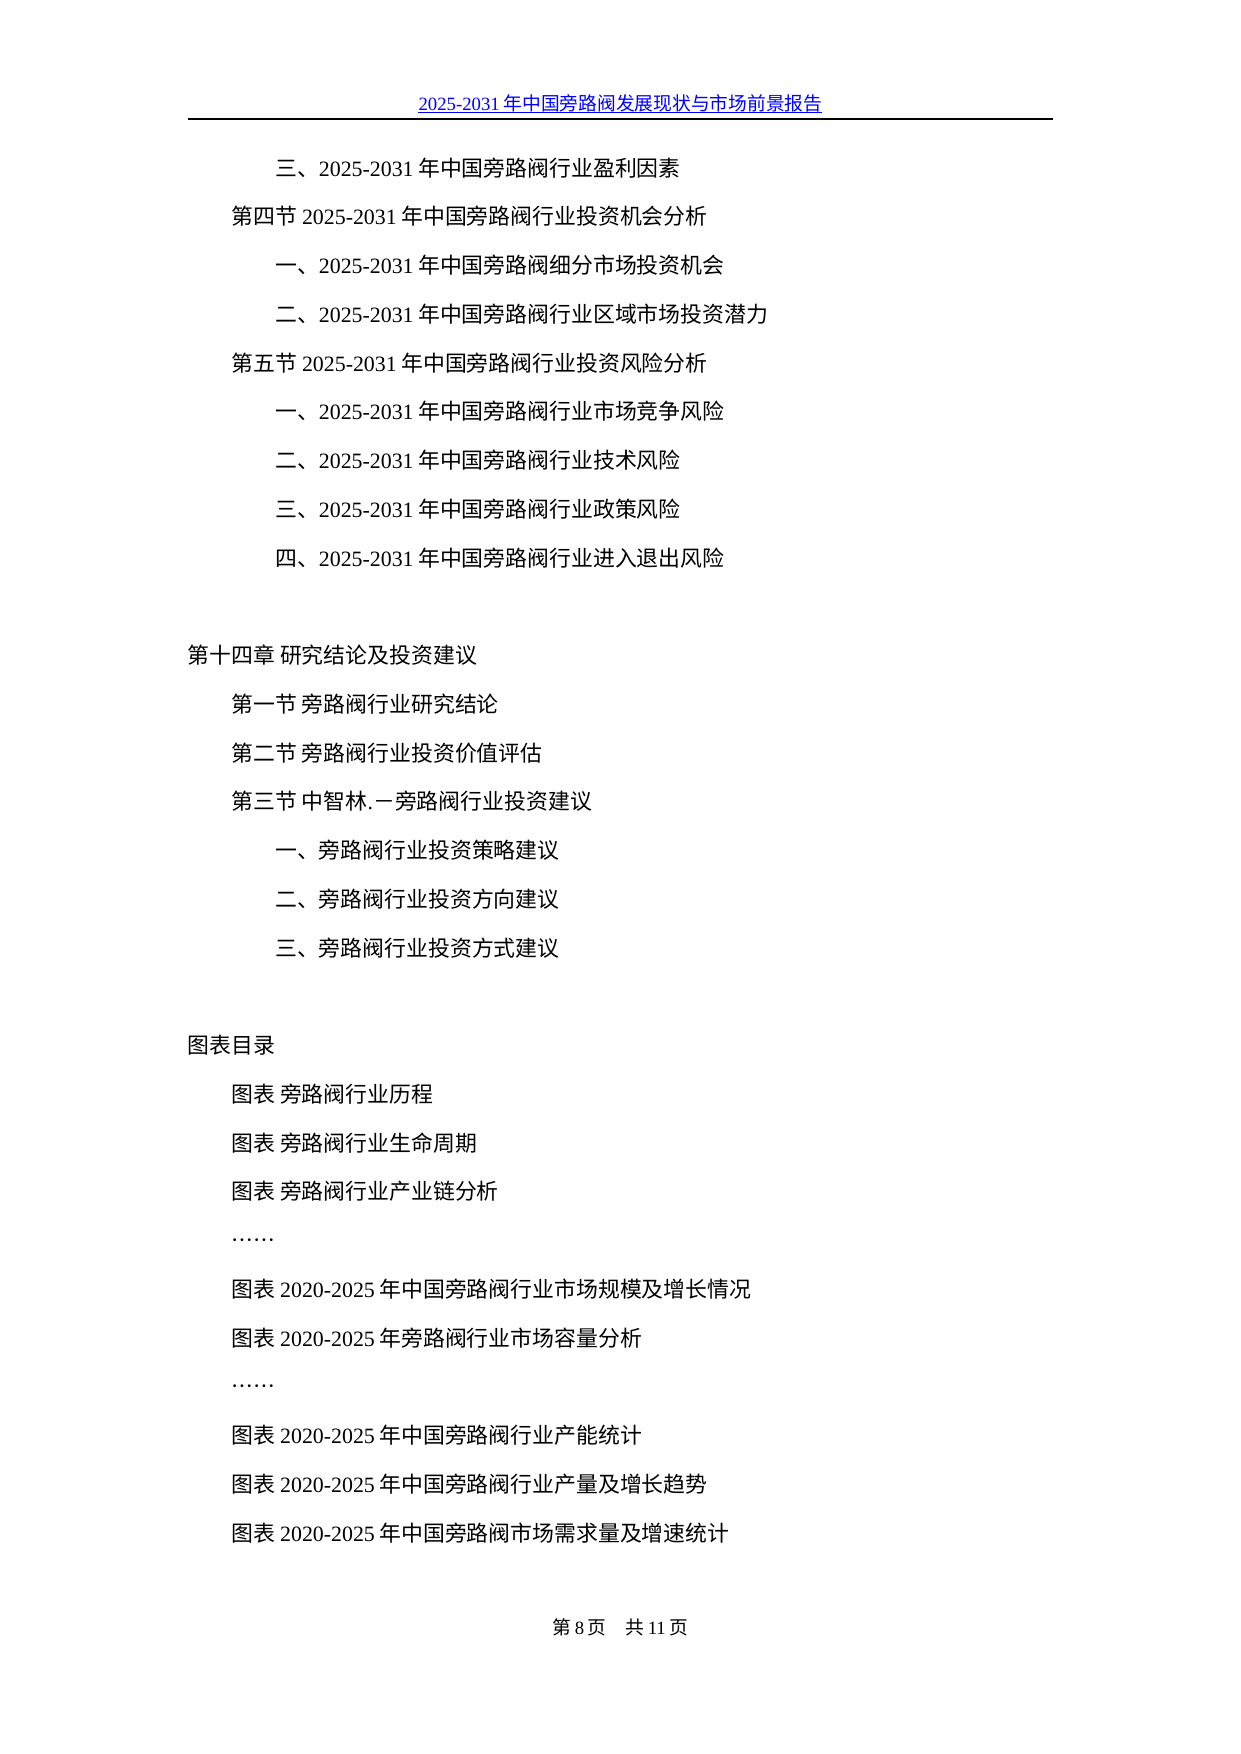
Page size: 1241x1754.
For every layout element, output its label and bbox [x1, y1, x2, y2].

text [187, 150, 1053, 1548]
